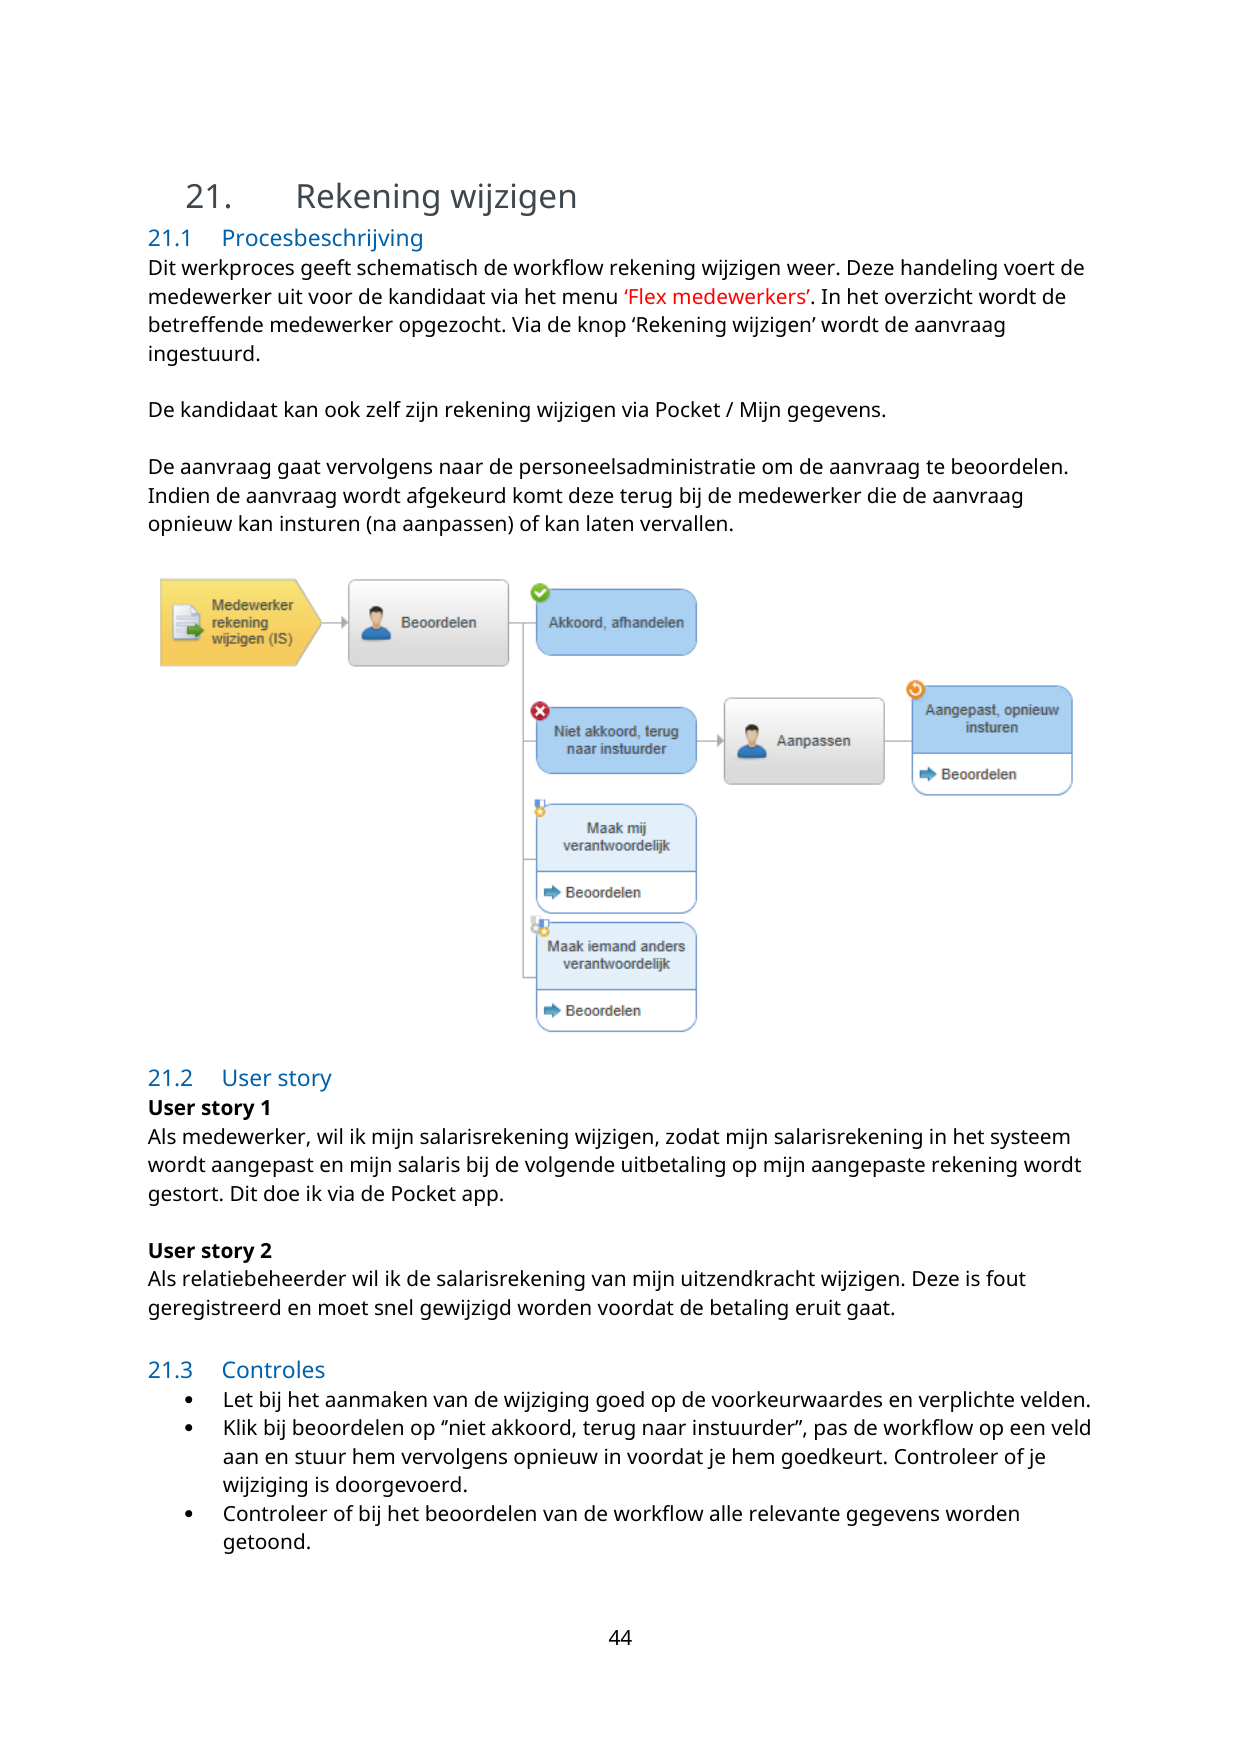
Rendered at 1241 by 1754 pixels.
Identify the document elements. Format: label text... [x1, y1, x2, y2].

text Dit werkproces geeft schematisch de workflow rekening wijzigen weer. Deze handeling voert de medewerker uit voor de kandidaat via het menu ‘Flex medewerkers’. In het overzicht wordt de betreffende medewerker opgezocht. Via de knop ‘Rekening wijzigen’ wordt de aanvraag ingestuurd. [148, 253, 1093, 367]
text User story 1 [148, 1093, 1093, 1122]
list Controleer of bij het beoordelen van de workflow alle relevante gegevens worden getoond. [185, 1499, 1093, 1556]
subtitle Controles [148, 1354, 1093, 1385]
text Als relatiebeheerder wil ik de salarisrekening van mijn uitzendkracht wijzigen. Deze is fout geregistreerd en moet snel gewijzigd worden voordat de betaling eruit gaat. [148, 1264, 1093, 1321]
text Als medewerker, wil ik mijn salarisrekening wijzigen, zodat mijn salarisrekening in het systeem wordt aangepast en mijn salaris bij de volgende uitbetaling op mijn aangepaste rekening wordt gestort. Dit doe ik via de Pocket app. [148, 1122, 1093, 1207]
picture [147, 566, 1093, 1059]
text De aanvraag gaat vervolgens naar de personeelsadministratie om de aanvraag te beoordelen. Indien de aanvraag wordt afgekeurd komt deze terug bij de medewerker die de aanvraag opnieuw kan insturen (na aanpassen) of kan laten vervallen. [148, 452, 1093, 538]
subtitle User story [148, 1062, 1093, 1093]
list Klik bij beoordelen op ‘’niet akkoord, terug naar instuurder’’, pas de workflow op een veld aan en stuur hem vervolgens opnieuw in voordat je hem goedkeurt. Controleer of je wijziging is doorgevoerd. [185, 1413, 1093, 1499]
list Let bij het aanmaken van de wijziging goed op de voorkeurwaardes en verplichte velden. [185, 1385, 1093, 1413]
text User story 2 [148, 1236, 1093, 1264]
text De kandidaat kan ook zelf zijn rekening wijzigen via Pocket / Mijn gegevens. [148, 396, 1093, 424]
subtitle Rekening wijzigen [185, 173, 1093, 218]
subtitle Procesbeschrijving [148, 222, 1093, 253]
